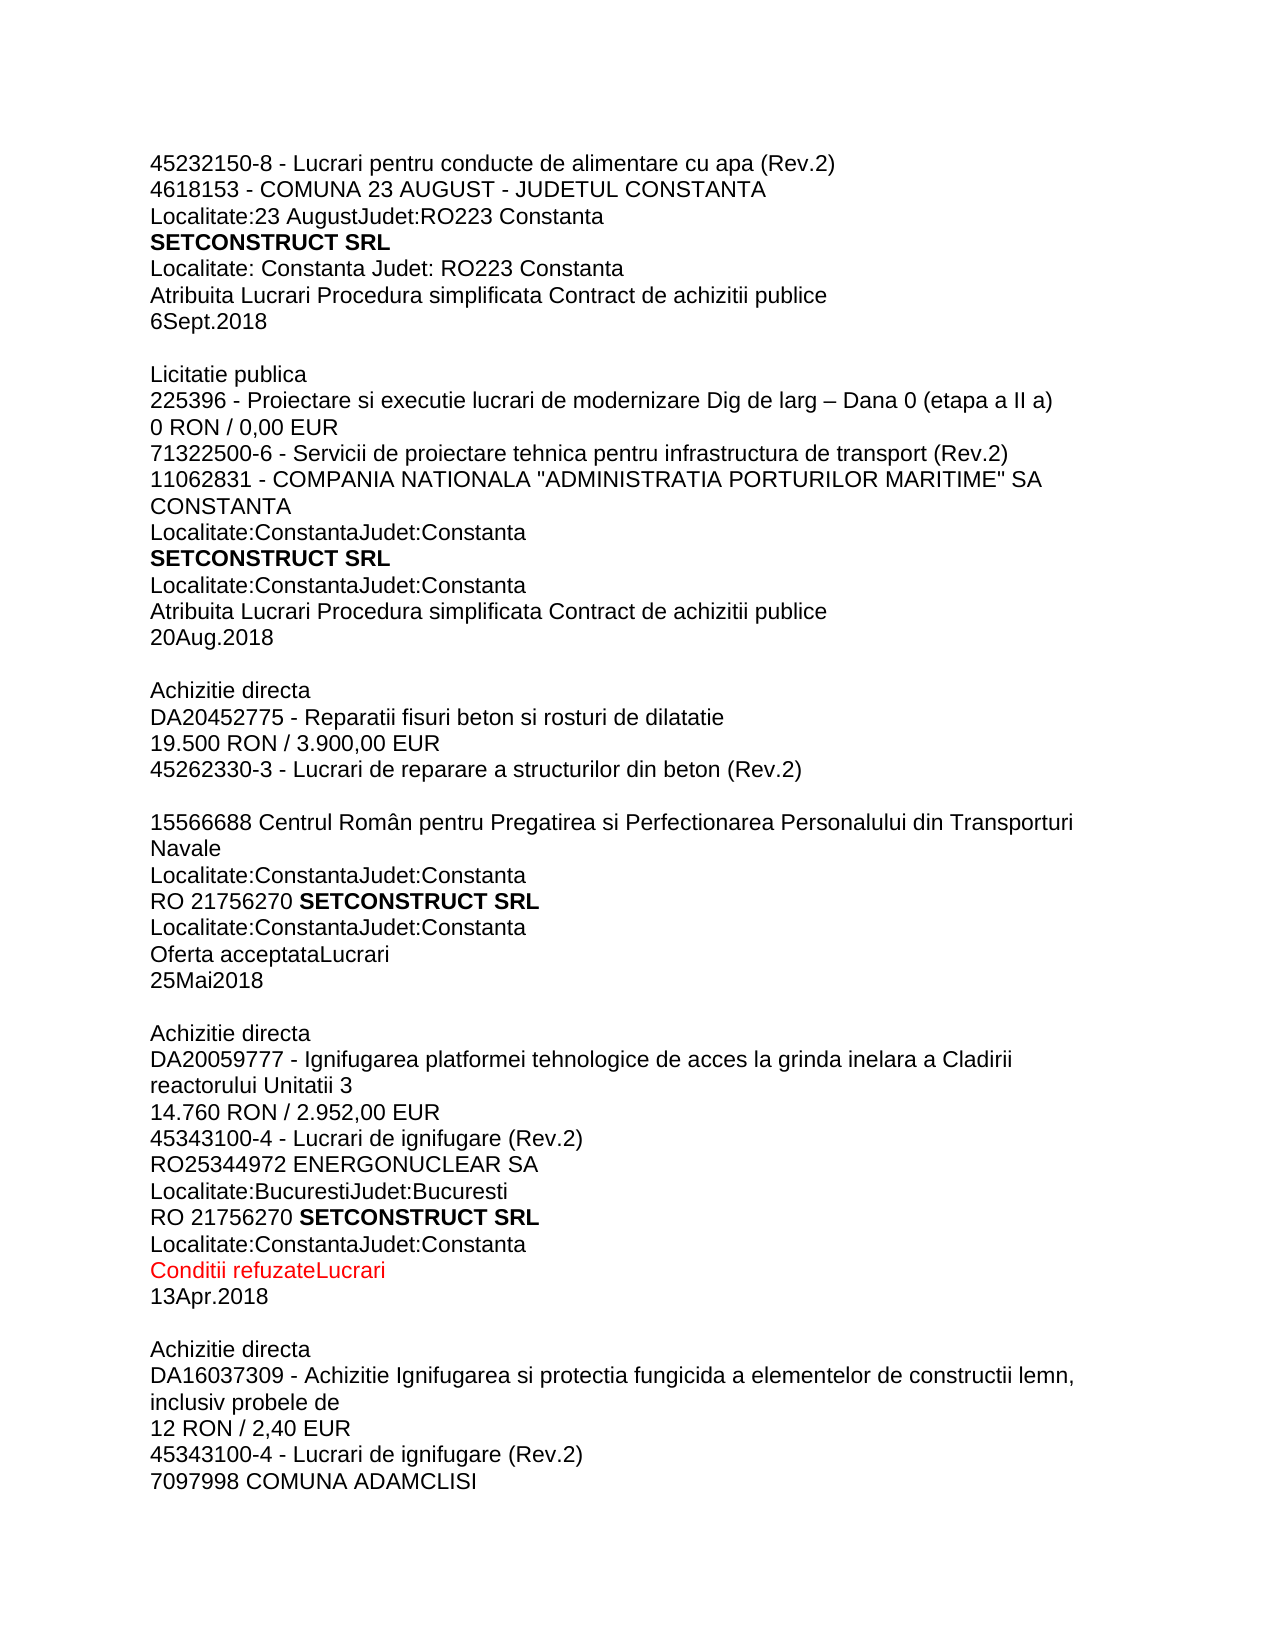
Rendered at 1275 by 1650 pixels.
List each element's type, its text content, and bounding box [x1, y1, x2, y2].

text 45343100-4 - Lucrari de ignifugare (Rev.2) [150, 1441, 1125, 1468]
text Achizitie directa [150, 1020, 1125, 1046]
text 45262330-3 - Lucrari de reparare a structurilor din beton (Rev.2) [150, 756, 1125, 782]
text 225396 - Proiectare si executie lucrari de modernizare Dig de larg – Dana 0 (etapa a II a) [150, 387, 1125, 413]
text RO 21756270 SETCONSTRUCT SRL [150, 1204, 1125, 1231]
text Atribuita Lucrari Procedura simplificata Contract de achizitii publice [150, 598, 1125, 624]
text Achizitie directa [150, 1336, 1125, 1362]
text Conditii refuzateLucrari [150, 1257, 1125, 1283]
text 7097998 COMUNA ADAMCLISI [150, 1468, 1125, 1494]
text 71322500-6 - Servicii de proiectare tehnica pentru infrastructura de transport (Rev.2) [150, 440, 1125, 466]
text Achizitie directa [150, 677, 1125, 703]
text Localitate:ConstantaJudet:Constanta [150, 572, 1125, 598]
text Atribuita Lucrari Procedura simplificata Contract de achizitii publice [150, 282, 1125, 308]
text Localitate:ConstantaJudet:Constanta [150, 1231, 1125, 1257]
text 14.760 RON / 2.952,00 EUR [150, 1099, 1125, 1125]
text Localitate:ConstantaJudet:Constanta [150, 519, 1125, 545]
text DA16037309 - Achizitie Ignifugarea si protectia fungicida a elementelor de constructii lemn, inclusiv probele de [150, 1362, 1125, 1415]
text Licitatie publica [150, 361, 1125, 387]
text 20Aug.2018 [150, 624, 1125, 651]
text 15566688 Centrul Român pentru Pregatirea si Perfectionarea Personalului din Transporturi Navale [150, 809, 1125, 862]
text 12 RON / 2,40 EUR [150, 1415, 1125, 1441]
text 25Mai2018 [150, 967, 1125, 993]
text 6Sept.2018 [150, 308, 1125, 334]
text 13Apr.2018 [150, 1283, 1125, 1309]
text Localitate: Constanta Judet: RO223 Constanta [150, 255, 1125, 282]
text DA20452775 - Reparatii fisuri beton si rosturi de dilatatie [150, 703, 1125, 730]
text Localitate:ConstantaJudet:Constanta [150, 862, 1125, 888]
text Oferta acceptataLucrari [150, 941, 1125, 967]
text SETCONSTRUCT SRL [150, 545, 1125, 572]
text Localitate:23 AugustJudet:RO223 Constanta [150, 203, 1125, 229]
text Localitate:ConstantaJudet:Constanta [150, 914, 1125, 941]
text 0 RON / 0,00 EUR [150, 413, 1125, 440]
text RO 21756270 SETCONSTRUCT SRL [150, 888, 1125, 914]
text SETCONSTRUCT SRL [150, 229, 1125, 255]
text 4618153 - COMUNA 23 AUGUST - JUDETUL CONSTANTA [150, 176, 1125, 203]
text Localitate:BucurestiJudet:Bucuresti [150, 1178, 1125, 1204]
text 19.500 RON / 3.900,00 EUR [150, 730, 1125, 756]
text RO25344972 ENERGONUCLEAR SA [150, 1151, 1125, 1178]
text 45343100-4 - Lucrari de ignifugare (Rev.2) [150, 1125, 1125, 1151]
text 11062831 - COMPANIA NATIONALA "ADMINISTRATIA PORTURILOR MARITIME" SA CONSTANTA [150, 466, 1125, 519]
text 45232150-8 - Lucrari pentru conducte de alimentare cu apa (Rev.2) [150, 150, 1125, 176]
text DA20059777 - Ignifugarea platformei tehnologice de acces la grinda inelara a Cladirii reactorului Unitatii 3 [150, 1046, 1125, 1099]
